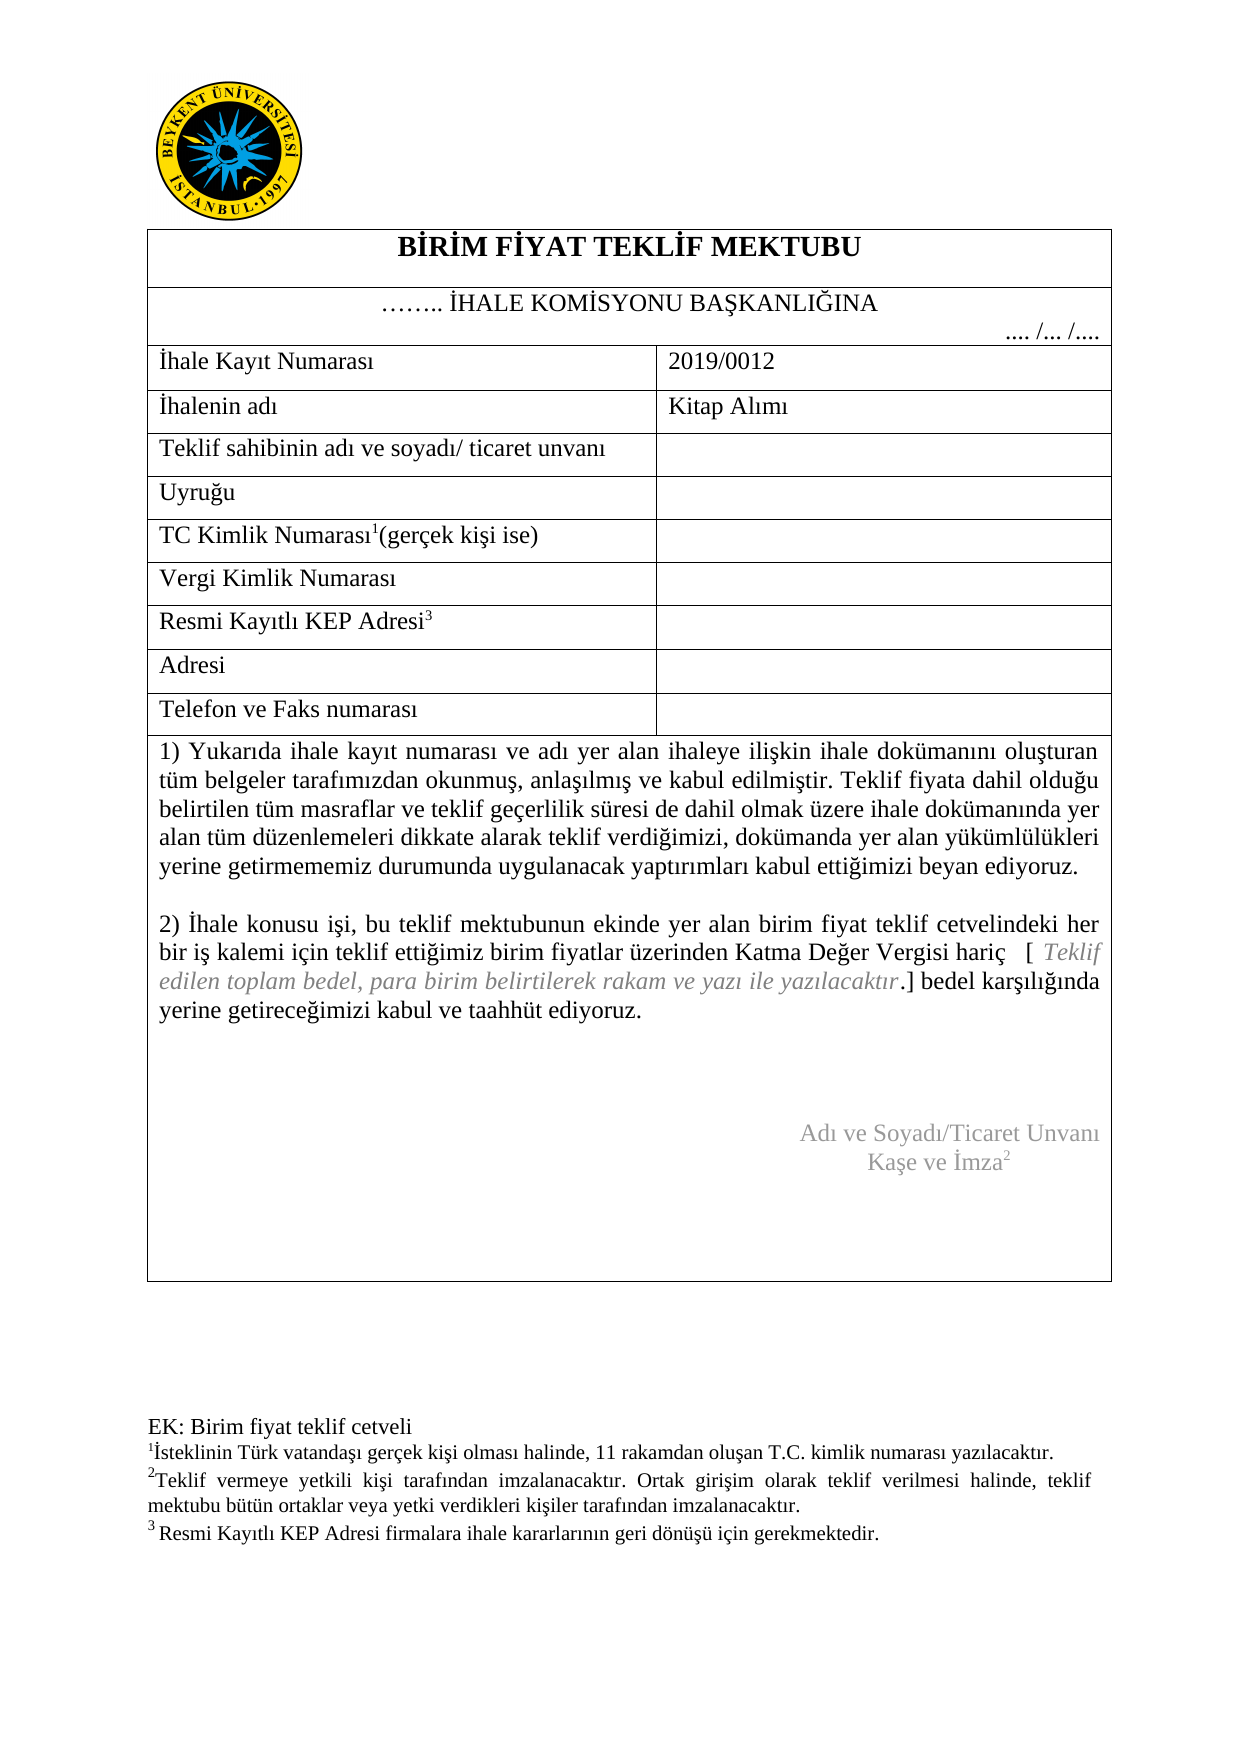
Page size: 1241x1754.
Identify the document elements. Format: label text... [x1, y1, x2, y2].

table_cell [657, 606, 1111, 649]
table_cell …….. İHALE KOMİSYONU BAŞKANLIĞINA .... /... /.... [148, 288, 1111, 345]
table_cell Adı ve Soyadı/Ticaret Unvanı Kaşe ve İmza2 [148, 1090, 1111, 1281]
table_cell 1) Yukarıda ihale kayıt numarası ve adı yer alan ihaleye ilişkin ihale dokümanını oluşturan tüm belgeler tarafımızdan okunmuş, anlaşılmış ve kabul edilmiştir. Teklif fiyata dahil olduğu belirtilen tüm masraflar ve teklif geçerlilik süresi de dahil olmak üzere ihale dokümanında yer alan tüm düzenlemeleri dikkate alarak teklif verdiğimizi, dokümanda yer alan yükümlülükleri yerine getirmememiz durumunda uygulanacak yaptırımları kabul ettiğimizi beyan ediyoruz. [148, 736, 1111, 909]
text 1İsteklinin Türk vatandaşı gerçek kişi olması halinde, 11 rakamdan oluşan T.C. kimlik numarası yazılacaktır. [148, 1440, 1093, 1464]
text 3 Resmi Kayıtlı KEP Adresi firmalara ihale kararlarının geri dönüşü için gerekmektedir. [148, 1517, 1093, 1545]
table_cell [657, 434, 1111, 476]
table_cell Kitap Alımı [657, 391, 1111, 432]
table_cell 2) İhale konusu işi, bu teklif mektubunun ekinde yer alan birim fiyat teklif cetvelindeki her bir iş kalemi için teklif ettiğimiz birim fiyatlar üzerinden Katma Değer Vergisi hariç [ Teklif edilen toplam bedel, para birim belirtilerek rakam ve yazı ile yazılacaktır.] bedel karşılığında yerine getireceğimizi kabul ve taahhüt ediyoruz. [148, 909, 1111, 1090]
text EK: Birim fiyat teklif cetveli [148, 1413, 1093, 1440]
table_cell Adresi [148, 650, 656, 693]
table_cell İhalenin adı [148, 391, 656, 432]
table_cell TC Kimlik Numarası1(gerçek kişi ise) [148, 520, 656, 562]
table_cell [657, 520, 1111, 562]
table_cell Resmi Kayıtlı KEP Adresi3 [148, 606, 656, 649]
table_cell Telefon ve Faks numarası [148, 694, 656, 735]
table_cell [657, 650, 1111, 693]
table_cell [657, 694, 1111, 735]
table_cell Teklif sahibinin adı ve soyadı/ ticaret unvanı [148, 434, 656, 476]
table_cell İhale Kayıt Numarası [148, 346, 656, 390]
table_cell [657, 563, 1111, 605]
table_cell Uyruğu [148, 477, 656, 519]
table_header BİRİM FİYAT TEKLİF MEKTUBU [148, 230, 1111, 287]
table_cell [657, 477, 1111, 519]
subtitle 2Teklif vermeye yetkili kişi tarafından imzalanacaktır. Ortak girişim olarak teklif verilmesi halinde, teklif mektubu bütün ortaklar veya yetki verdikleri kişiler tarafından imzalanacaktır. [148, 1464, 1093, 1517]
table_cell Vergi Kimlik Numarası [148, 563, 656, 605]
table_cell 2019/0012 [657, 346, 1111, 390]
picture [147, 73, 311, 229]
